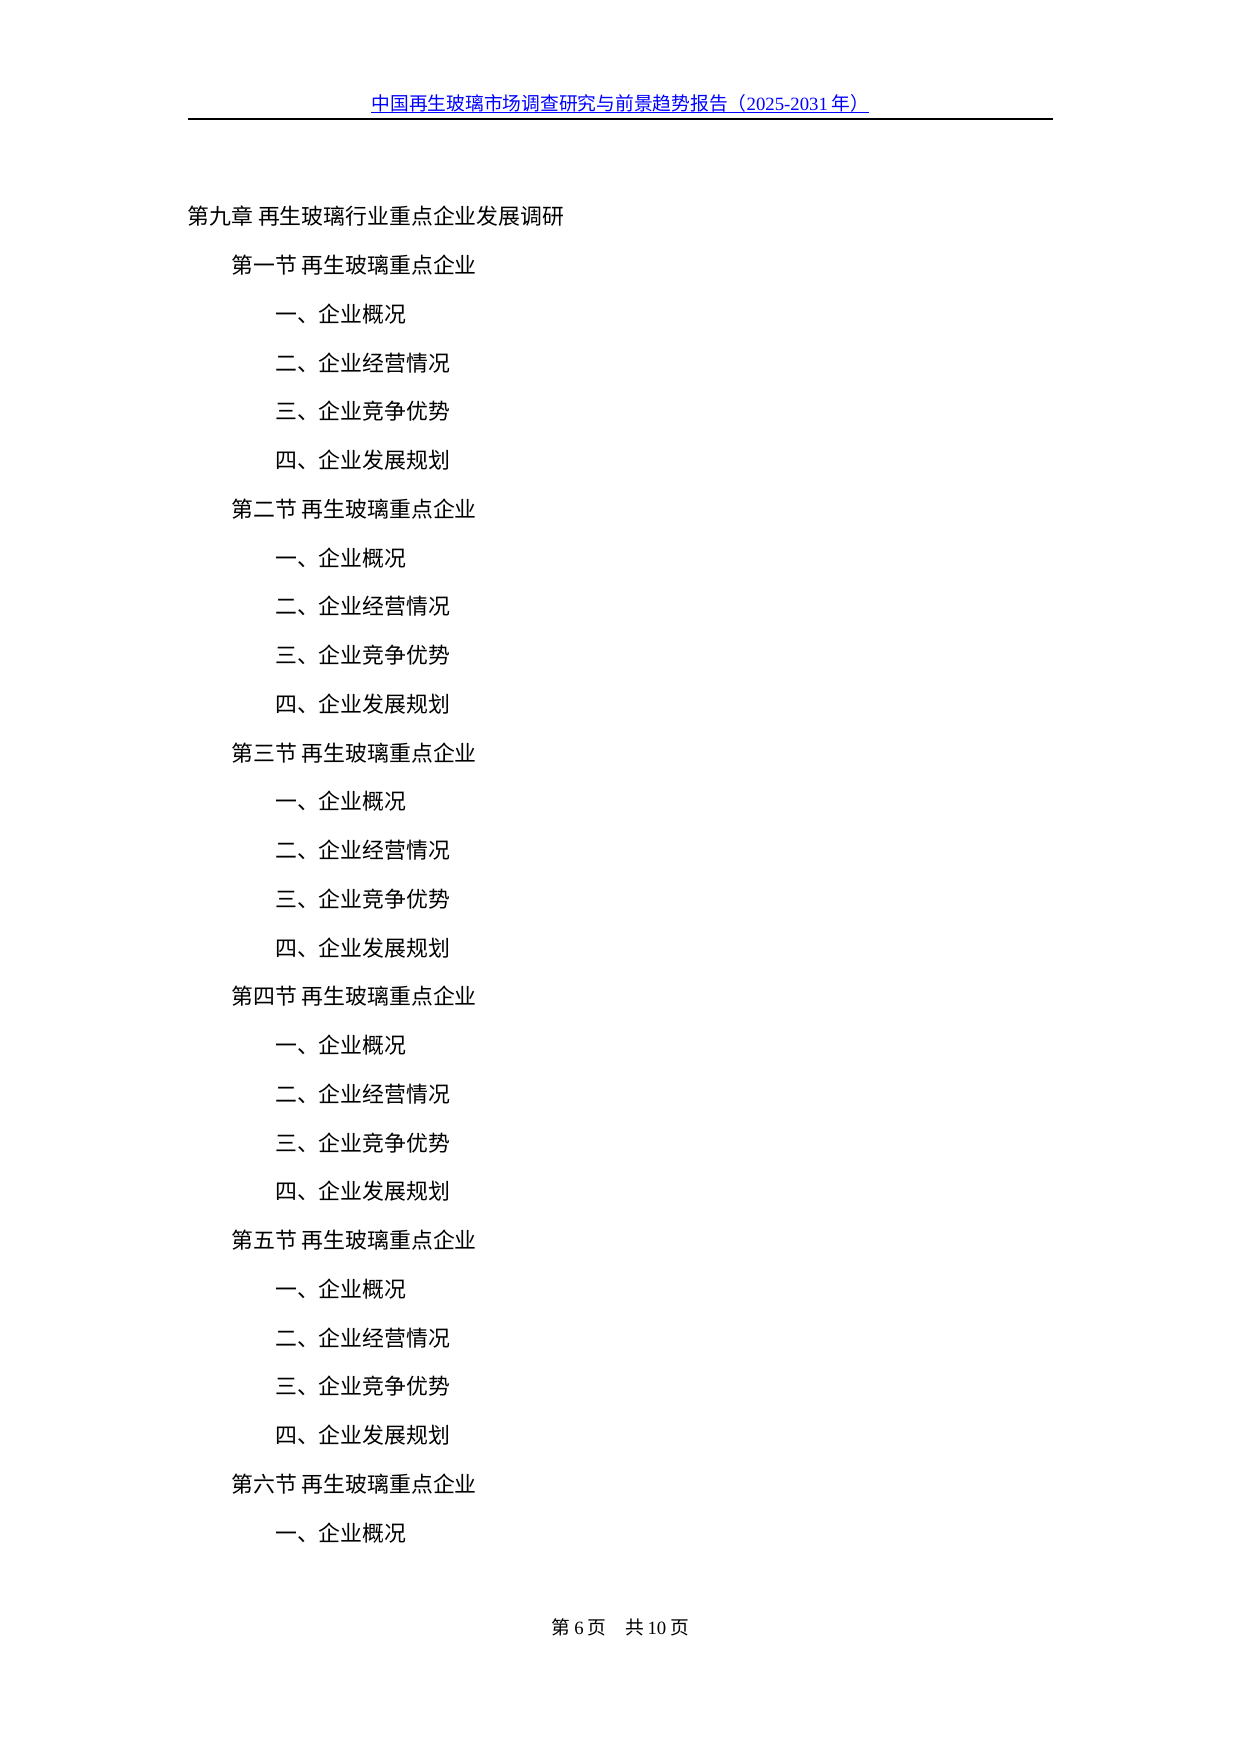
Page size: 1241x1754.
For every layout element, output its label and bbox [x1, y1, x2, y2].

text [187, 150, 1053, 1548]
